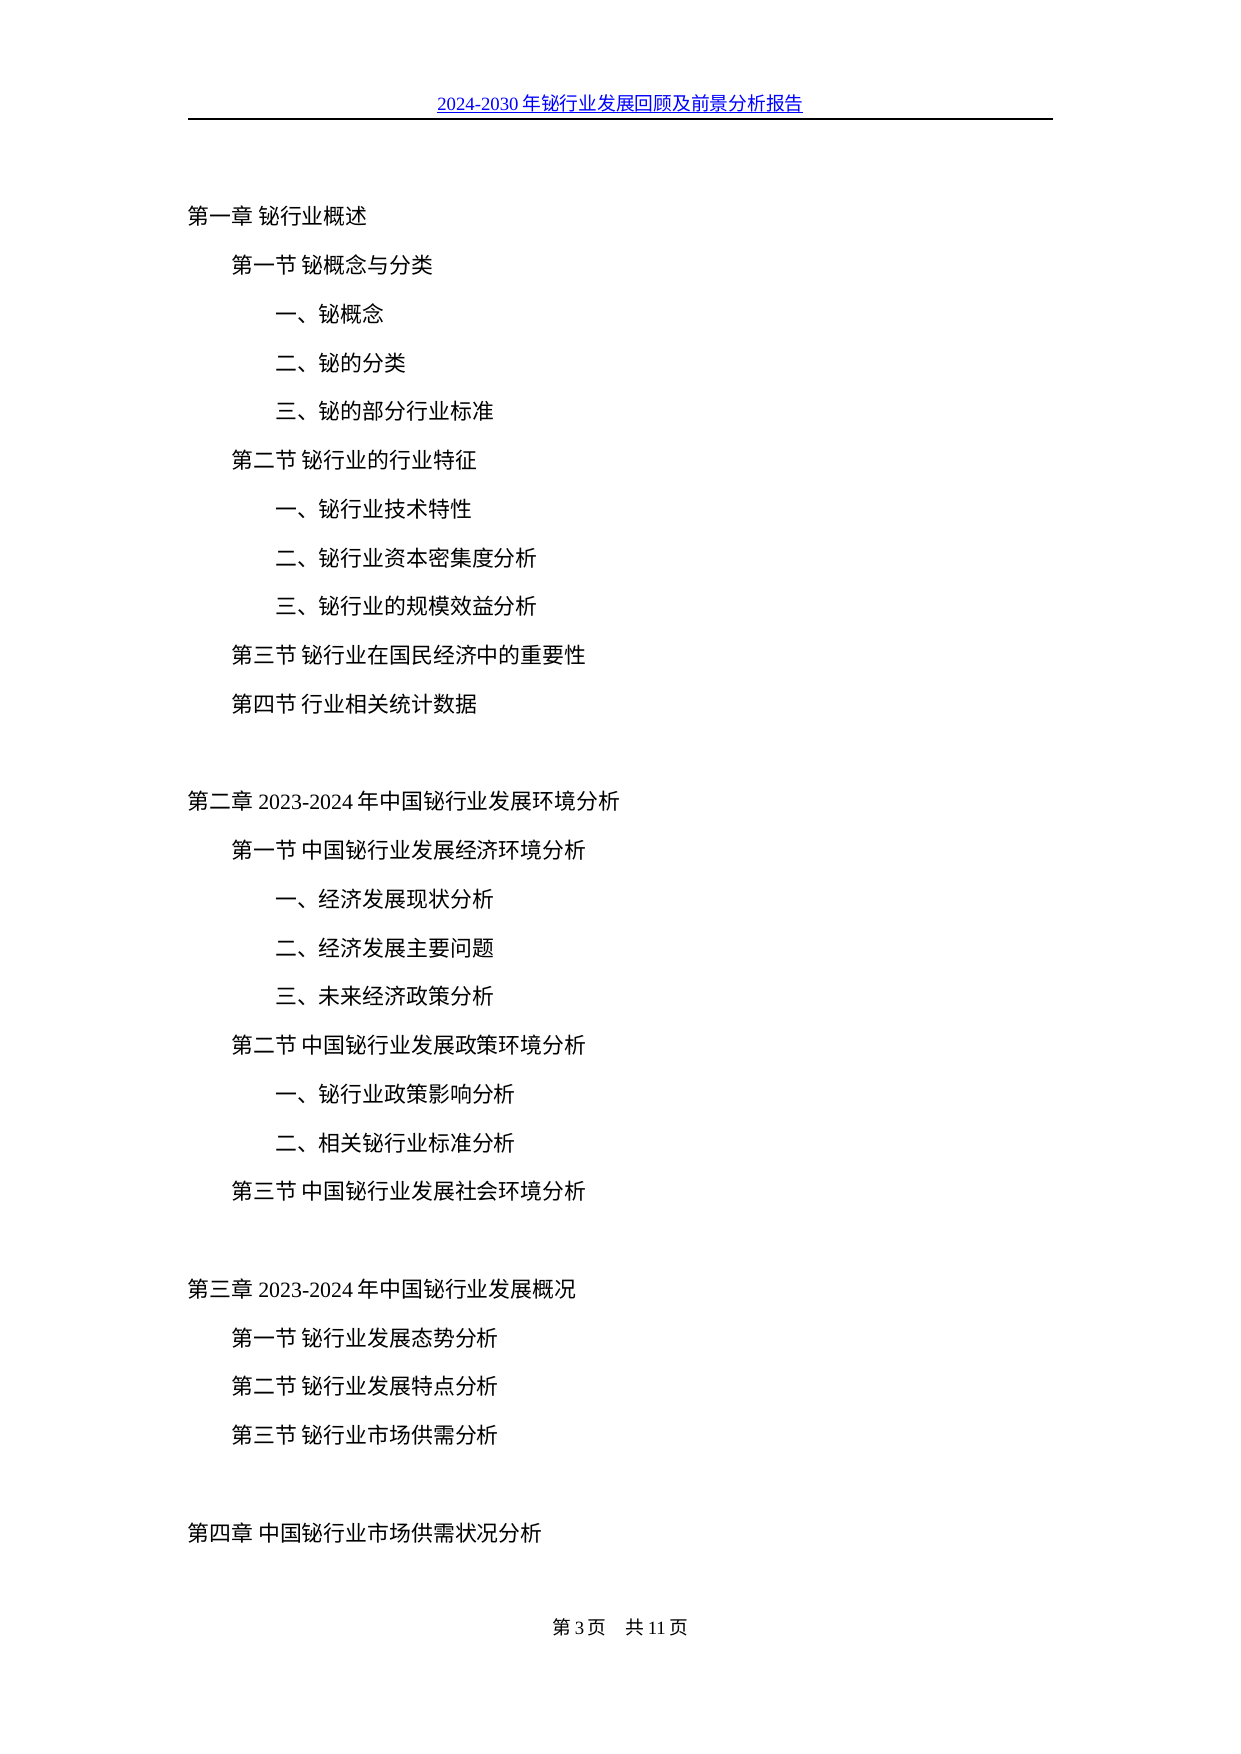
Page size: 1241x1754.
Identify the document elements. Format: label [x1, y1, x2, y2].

text [187, 150, 1053, 1548]
